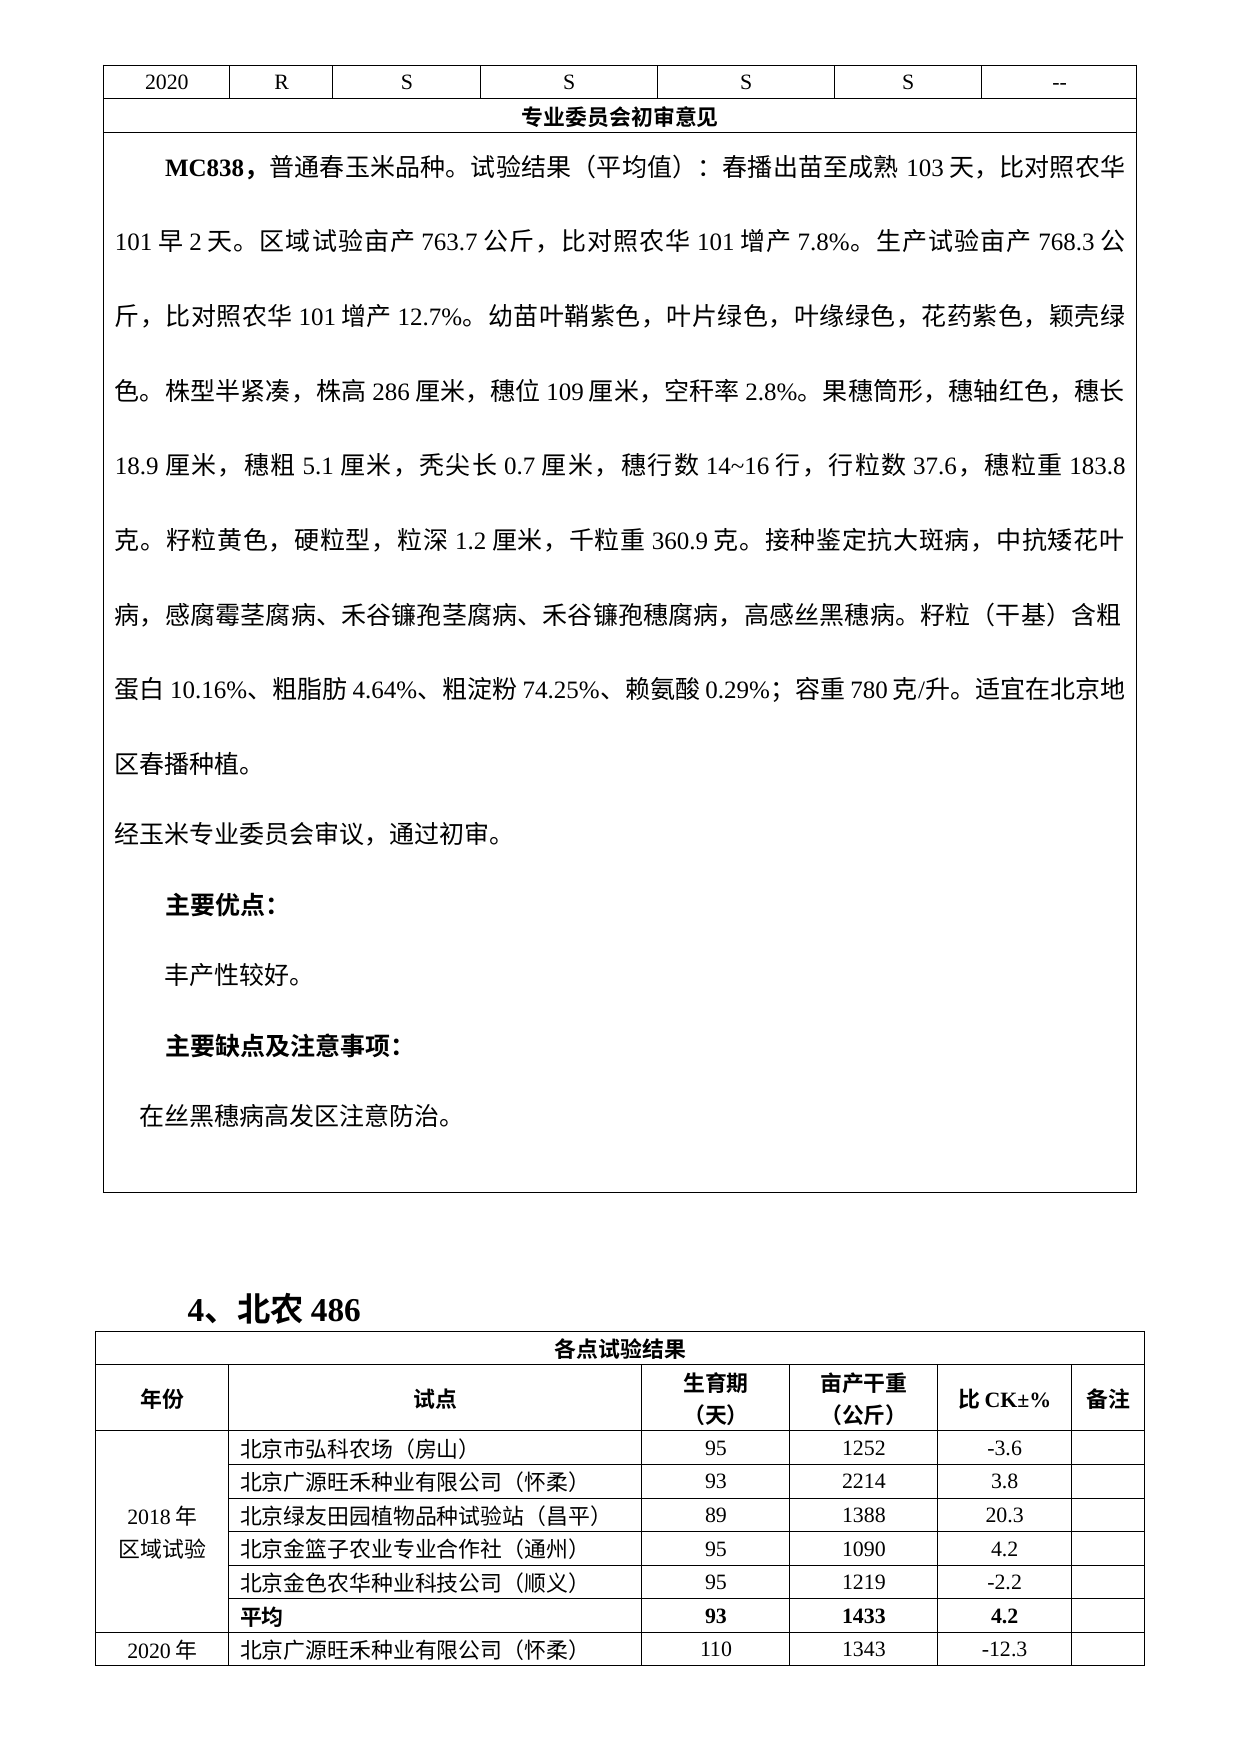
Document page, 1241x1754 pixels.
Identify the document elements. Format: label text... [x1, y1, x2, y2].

table_cell 2020 [104, 66, 229, 98]
table_cell 2020年 区域试验 [96, 1633, 228, 1665]
table_cell 平均 [229, 1599, 641, 1632]
table_cell 4.2 [938, 1532, 1071, 1564]
table_cell 1090 [790, 1532, 937, 1564]
table_cell 北京市弘科农场（房山） [229, 1431, 641, 1464]
table_cell 亩产干重 （公斤） [790, 1365, 937, 1430]
table_cell [1072, 1599, 1144, 1632]
table_cell 生育期 （天） [642, 1365, 789, 1430]
table_cell S [835, 66, 981, 98]
table_cell -3.6 [938, 1431, 1071, 1464]
table_cell 试点 [229, 1365, 641, 1430]
table_cell 110 [642, 1633, 789, 1665]
table_cell 95 [642, 1566, 789, 1598]
table_cell MC838，普通春玉米品种。试验结果（平均值）：春播出苗至成熟103天，比对照农华101早2天。区域试验亩产763.7公斤，比对照农华101增产7.8%。生产试验亩产768.3公斤，比对照农华101增产12.7%。幼苗叶鞘紫色，叶片绿色，叶缘绿色，花药紫色，颖壳绿色。株型半紧凑，株高286厘米，穗位109厘米，空秆率2.8%。果穗筒形，穗轴红色，穗长18.9厘米，穗粗5.1厘米，秃尖长0.7厘米，穗行数14~16行，行粒数37.6，穗粒重183.8克。籽粒黄色，硬粒型，粒深1.2厘米，千粒重360.9克。接种鉴定抗大斑病，中抗矮花叶病，感腐霉茎腐病、禾谷镰孢茎腐病、禾谷镰孢穗腐病，高感丝黑穗病。籽粒（干基）含粗蛋白10.16%、粗脂肪4.64%、粗淀粉74.25%、赖氨酸0.29%；容重780克/升。适宜在北京地区春播种植。 经玉米专业委员会审议，通过初审。 主要优点： 丰产性较好。 主要缺点及注意事项： 在丝黑穗病高发区注意防治。 [104, 133, 1136, 1192]
table_cell 北京广源旺禾种业有限公司（怀柔） [229, 1465, 641, 1497]
table_cell 1433 [790, 1599, 937, 1632]
table_cell 备注 [1072, 1365, 1144, 1430]
table_cell S [333, 66, 480, 98]
table_cell S [481, 66, 657, 98]
table_cell 北京金篮子农业专业合作社（通州） [229, 1532, 641, 1564]
table_cell 1219 [790, 1566, 937, 1598]
table_cell 专业委员会初审意见 [104, 99, 1136, 132]
table_cell 北京绿友田园植物品种试验站（昌平） [229, 1499, 641, 1531]
table_cell 4.2 [938, 1599, 1071, 1632]
table_cell 2018年 区域试验 [96, 1431, 228, 1632]
table_cell 93 [642, 1465, 789, 1497]
text 4、北农486 [187, 1285, 1053, 1331]
table_cell 95 [642, 1431, 789, 1464]
table_cell -12.3 [938, 1633, 1071, 1665]
table_cell 95 [642, 1532, 789, 1564]
table_cell 年份 [96, 1365, 228, 1430]
table_cell 1388 [790, 1499, 937, 1531]
table_cell 93 [642, 1599, 789, 1632]
table_cell R [230, 66, 332, 98]
table_cell S [658, 66, 834, 98]
table_cell 3.8 [938, 1465, 1071, 1497]
table_cell -- [982, 66, 1136, 98]
table_cell 北京金色农华种业科技公司（顺义） [229, 1566, 641, 1598]
table_cell 20.3 [938, 1499, 1071, 1531]
table_cell [1072, 1566, 1144, 1598]
table_cell 2214 [790, 1465, 937, 1497]
table_cell [1072, 1499, 1144, 1531]
table_cell [1072, 1633, 1144, 1665]
table_cell 北京广源旺禾种业有限公司（怀柔） [229, 1633, 641, 1665]
table_cell 1252 [790, 1431, 937, 1464]
table_cell 比CK±% [938, 1365, 1071, 1430]
table_cell 1343 [790, 1633, 937, 1665]
table_cell [1072, 1532, 1144, 1564]
table_cell -2.2 [938, 1566, 1071, 1598]
table_cell [1072, 1431, 1144, 1464]
table_header 各点试验结果 [96, 1332, 1144, 1364]
table_cell 89 [642, 1499, 789, 1531]
table_cell [1072, 1465, 1144, 1497]
